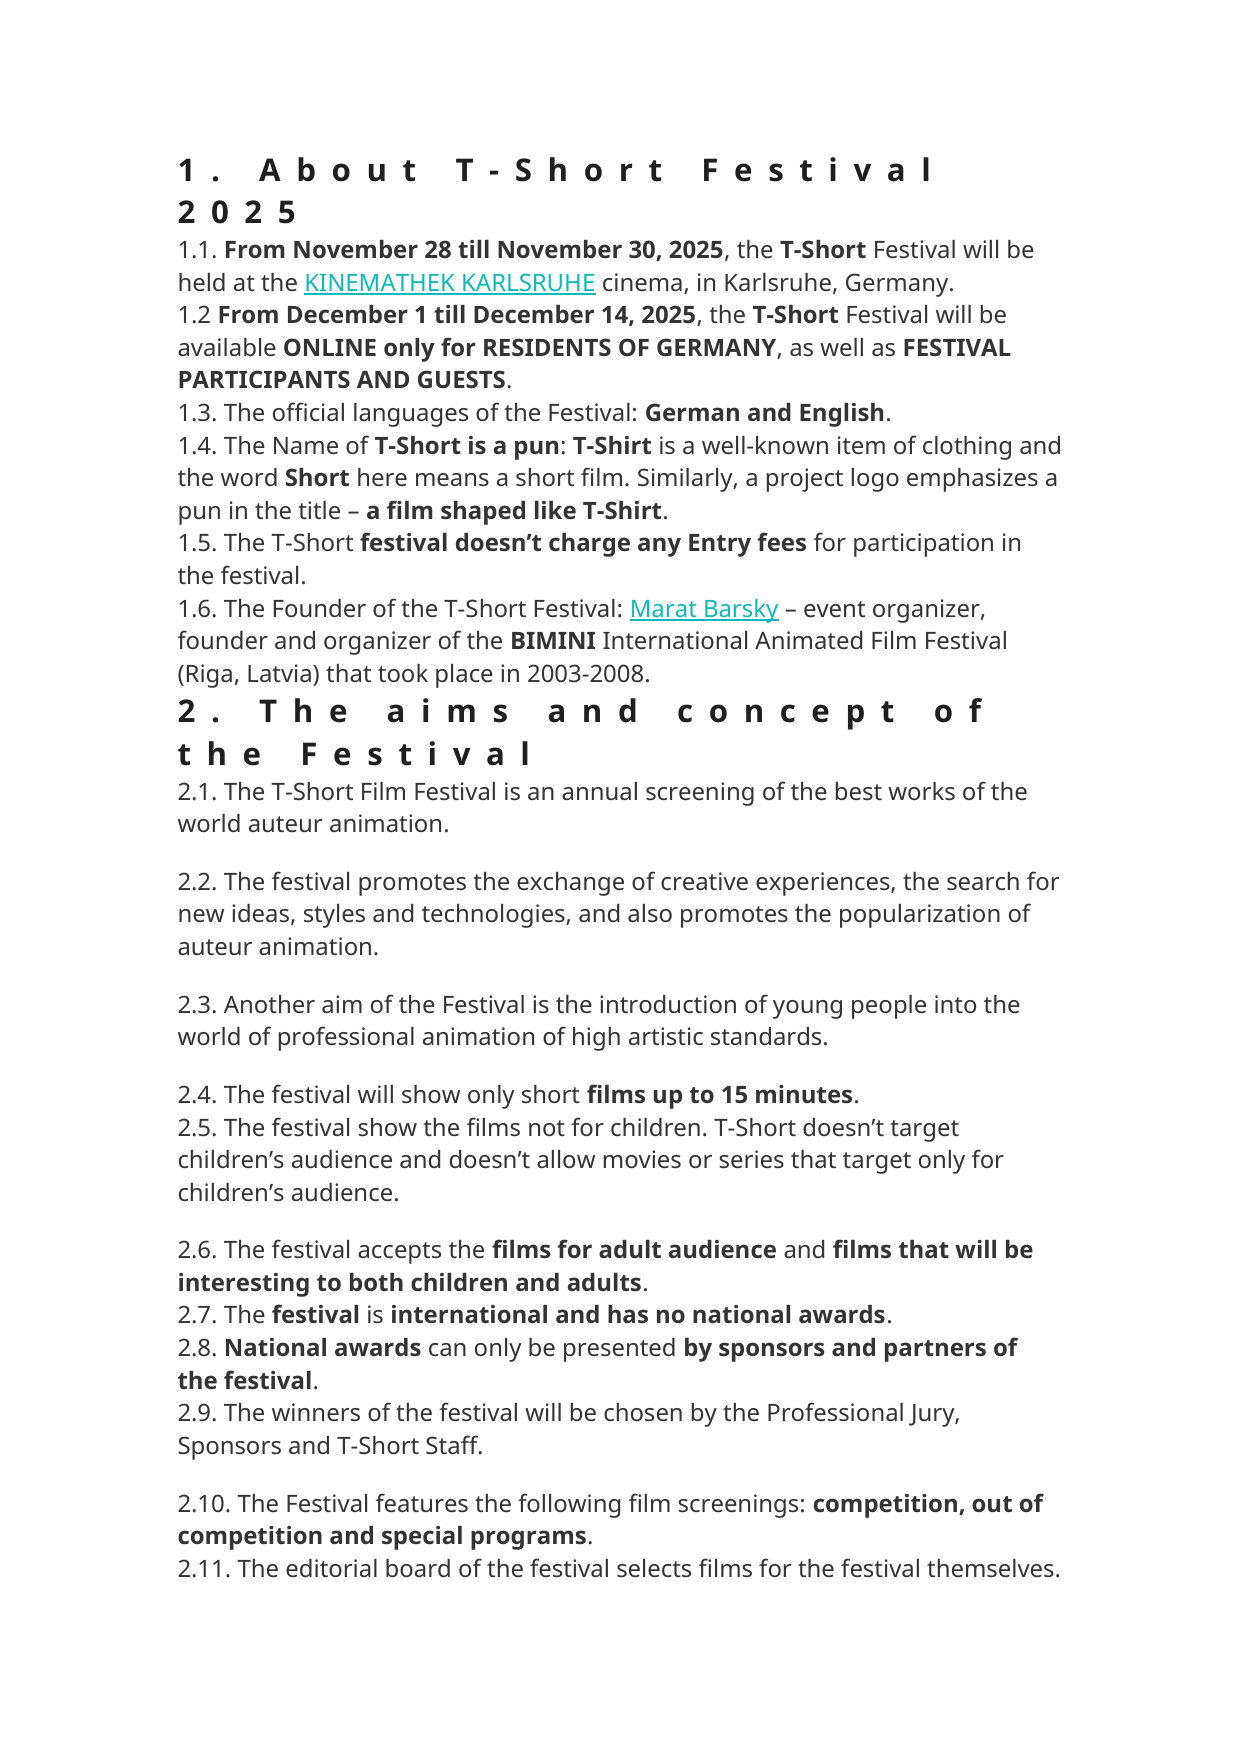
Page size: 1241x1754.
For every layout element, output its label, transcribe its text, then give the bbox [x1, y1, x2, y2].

text 2.4. The festival will show only short films up to 15 minutes. [177, 1078, 1063, 1110]
text 2.5. The festival show the films not for children. T-Short doesn’t target children’s audience and doesn’t allow movies or series that target only for children’s audience. [177, 1110, 1063, 1208]
text 2.1. The T-Short Film Festival is an annual screening of the best works of the world auteur animation. [177, 774, 1063, 840]
text 2.8. National awards can only be presented by sponsors and partners of the festival. [177, 1331, 1063, 1396]
text 1.6. The Founder of the T-Short Festival: Marat Barsky – event organizer, founder and organizer of the BIMINI International Animated Film Festival (Riga, Latvia) that took place in 2003-2008. [177, 591, 1063, 689]
text 2.3. Another aim of the Festival is the introduction of young people into the world of professional animation of high artistic standards. [177, 987, 1063, 1053]
text 2.2. The festival promotes the exchange of creative experiences, the search for new ideas, styles and technologies, and also promotes the popularization of auteur animation. [177, 865, 1063, 962]
text 2.9. The winners of the festival will be chosen by the Professional Jury, Sponsors and T-Short Staff. [177, 1396, 1063, 1461]
text 1.3. The official languages of the Festival: German and English. [177, 396, 1063, 428]
text 2.7. The festival is international and has no national awards. [177, 1298, 1063, 1331]
text 2. The aims and concept of the Festival [177, 689, 1063, 774]
text 1.2 From December 1 till December 14, 2025, the T-Short Festival will be available ONLINE only for RESIDENTS OF GERMANY, as well as FESTIVAL PARTICIPANTS AND GUESTS. [177, 298, 1063, 396]
text 1.4. The Name of T-Short is a pun: T-Shirt is a well-known item of clothing and the word Short here means a short film. Similarly, a project logo emphasizes a pun in the title – a film shaped like T-Shirt. [177, 428, 1063, 526]
text 2.11. The editorial board of the festival selects films for the festival themselves. [177, 1552, 1063, 1584]
text 2.6. The festival accepts the films for adult audience and films that will be interesting to both children and adults. [177, 1233, 1063, 1298]
text 1.5. The T-Short festival doesn’t charge any Entry fees for participation in the festival. [177, 526, 1063, 591]
text 1.1. From November 28 till November 30, 2025, the T-Short Festival will be held at the KINEMATHEK KARLSRUHE cinema, in Karlsruhe, Germany. [177, 233, 1063, 298]
text 2.10. The Festival features the following film screenings: competition, out of competition and special programs. [177, 1486, 1063, 1552]
text 1. About T-Short Festival 2025 [177, 148, 1063, 233]
